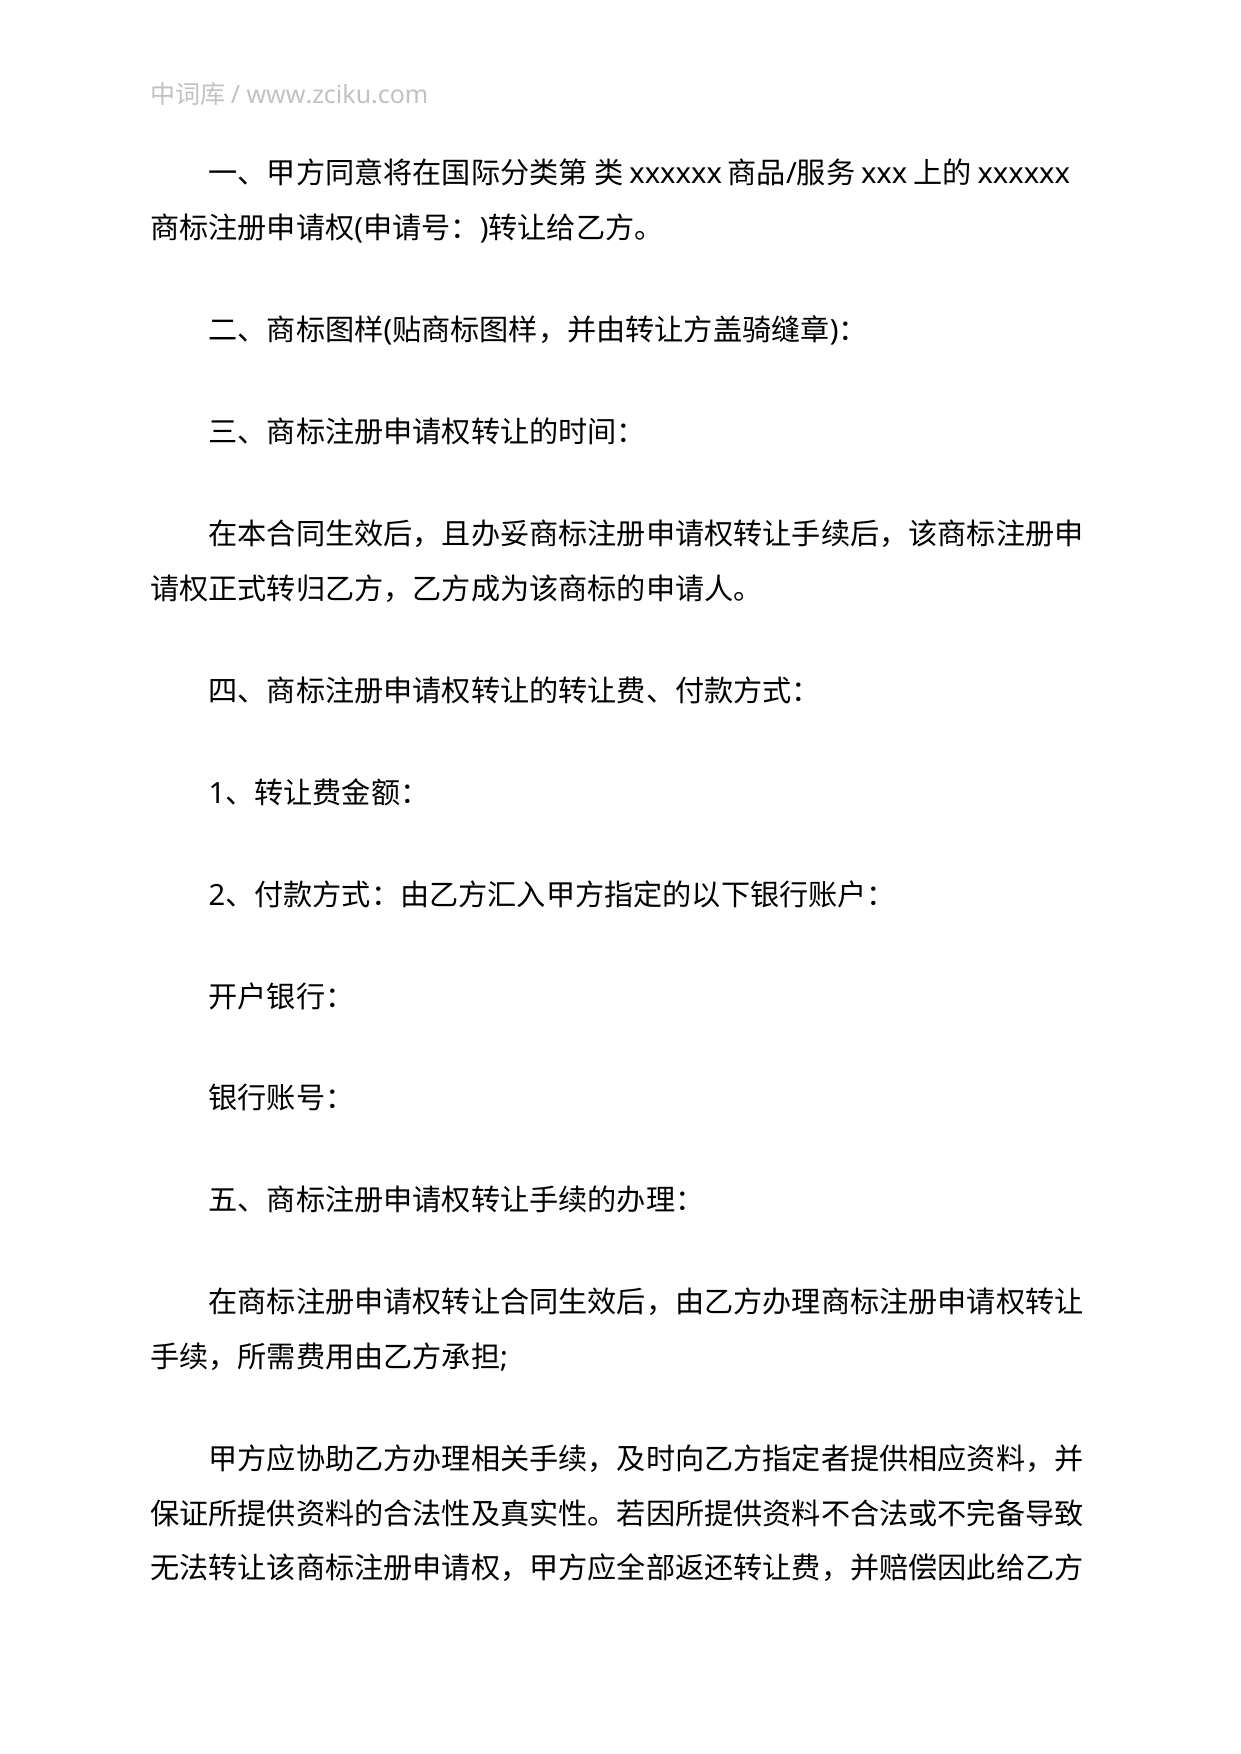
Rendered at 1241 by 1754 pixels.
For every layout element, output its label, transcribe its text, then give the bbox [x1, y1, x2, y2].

text 一、甲方同意将在国际分类第 类xxxxxx商品/服务xxx上的xxxxxx商标注册申请权(申请号：)转让给乙方。 [150, 150, 1090, 247]
text 五、商标注册申请权转让手续的办理： [150, 1177, 1090, 1219]
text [150, 1435, 1090, 1587]
text 2、付款方式：由乙方汇入甲方指定的以下银行账户： [150, 871, 1090, 913]
text 银行账号： [150, 1075, 1090, 1117]
text 在商标注册申请权转让合同生效后，由乙方办理商标注册申请权转让手续，所需费用由乙方承担; [150, 1278, 1090, 1376]
text 开户银行： [150, 973, 1090, 1015]
text 三、商标注册申请权转让的时间： [150, 409, 1090, 451]
text 四、商标注册申请权转让的转让费、付款方式： [150, 667, 1090, 710]
text 二、商标图样(贴商标图样，并由转让方盖骑缝章)： [150, 307, 1090, 349]
text 在本合同生效后，且办妥商标注册申请权转让手续后，该商标注册申请权正式转归乙方，乙方成为该商标的申请人。 [150, 511, 1090, 608]
text 1、转让费金额： [150, 769, 1090, 812]
